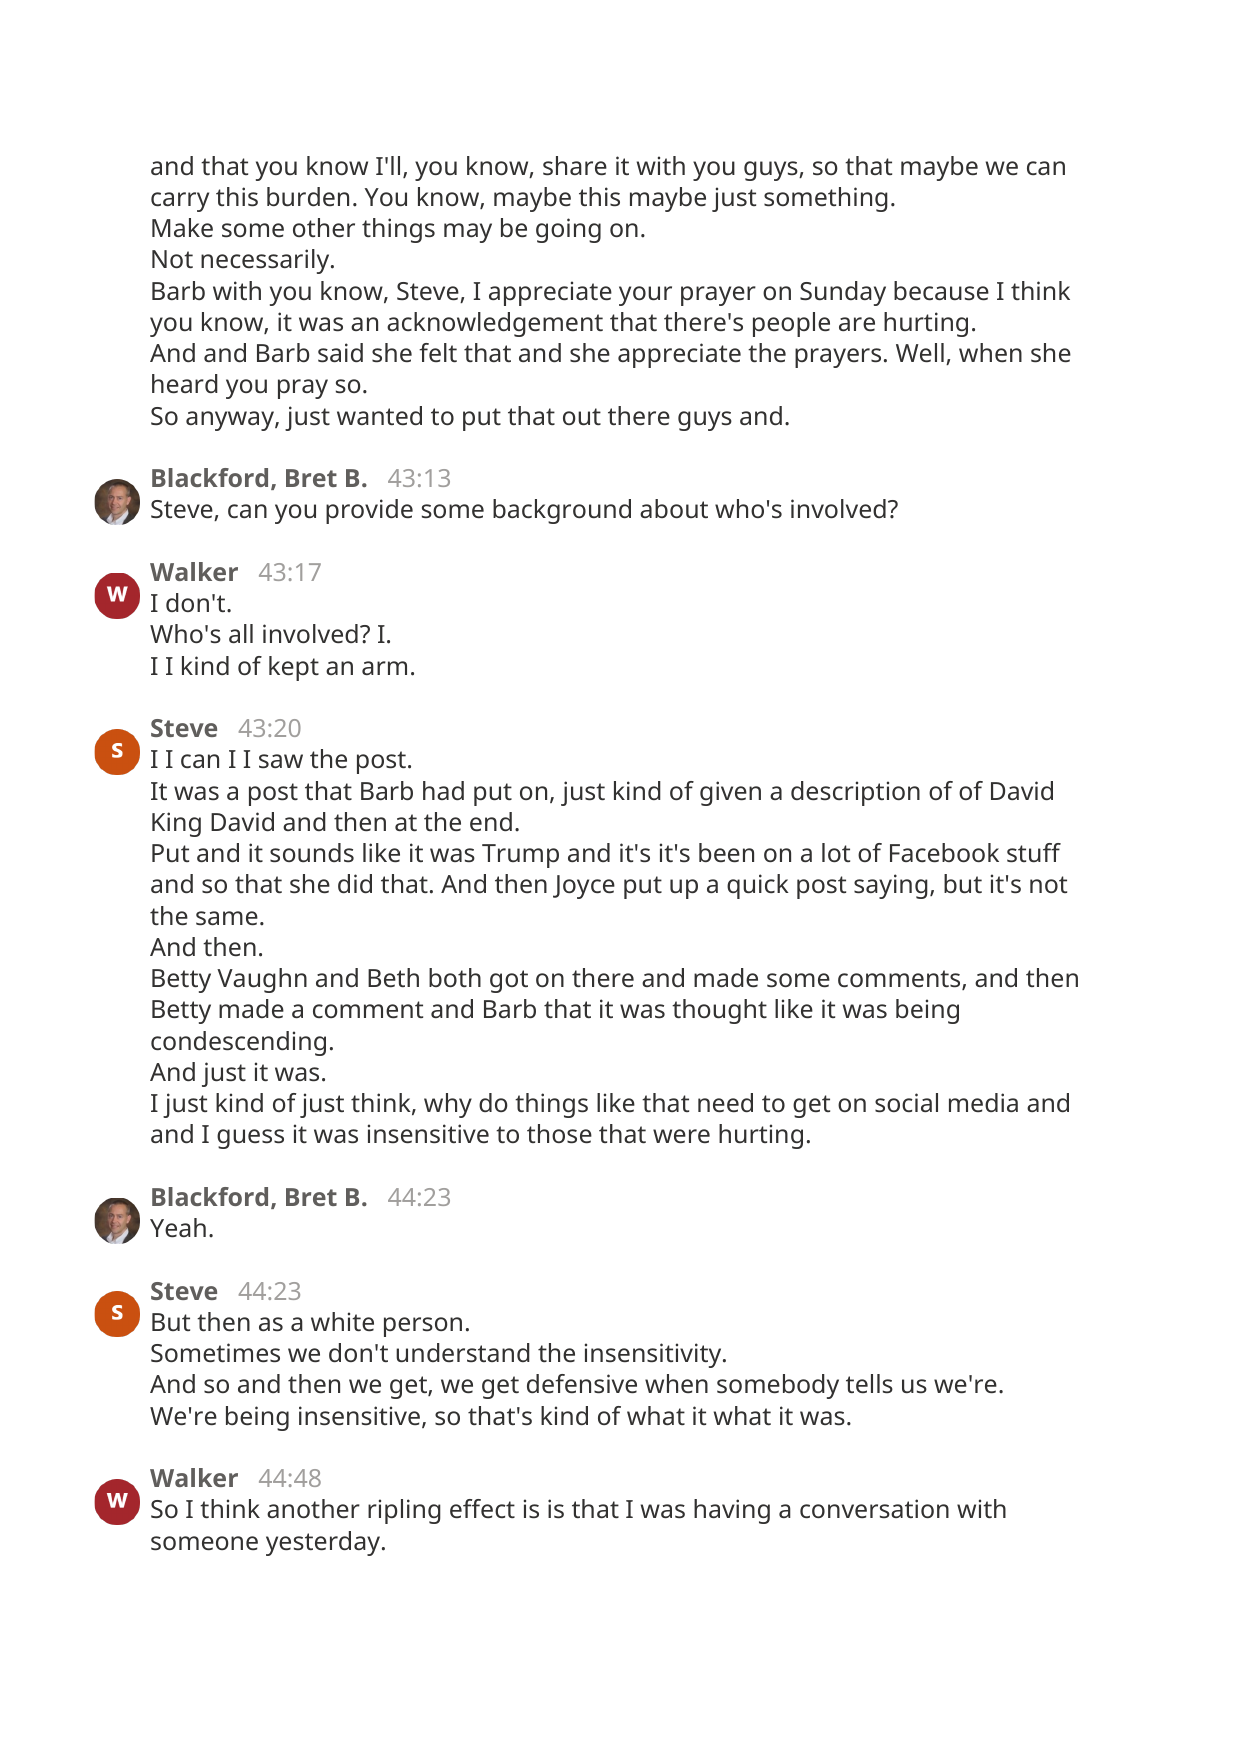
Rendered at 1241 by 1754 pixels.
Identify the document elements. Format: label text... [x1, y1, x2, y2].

text Blackford, Bret B. 43:13 Steve, can you provide some background about who's involved? [150, 431, 1090, 525]
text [150, 150, 1090, 431]
text Blackford, Bret B. 44:23 Yeah. [150, 1150, 1090, 1244]
picture [94, 1291, 140, 1337]
picture [94, 729, 140, 775]
picture [94, 479, 140, 525]
text Walker 43:17 I don't. Who's all involved? I. I I kind of kept an arm. [150, 525, 1090, 681]
picture [94, 1479, 140, 1525]
picture [94, 1198, 140, 1244]
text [150, 1431, 1090, 1556]
text Steve 44:23 But then as a white person. Sometimes we don't understand the insensitivity. And so and then we get, we get defensive when somebody tells us we're. We're being insensitive, so that's kind of what it what it was. [150, 1244, 1090, 1431]
picture [94, 573, 140, 619]
text Steve 43:20 I I can I I saw the post. It was a post that Barb had put on, just kind of given a description of of David King David and then at the end. Put and it sounds like it was Trump and it's it's been on a lot of Facebook stuff and so that she did that. And then Joyce put up a quick post saying, but it's not the same. And then. Betty Vaughn and Beth both got on there and made some comments, and then Betty made a comment and Barb that it was thought like it was being condescending. And just it was. I just kind of just think, why do things like that need to get on social media and and I guess it was insensitive to those that were hurting. [150, 681, 1090, 1150]
